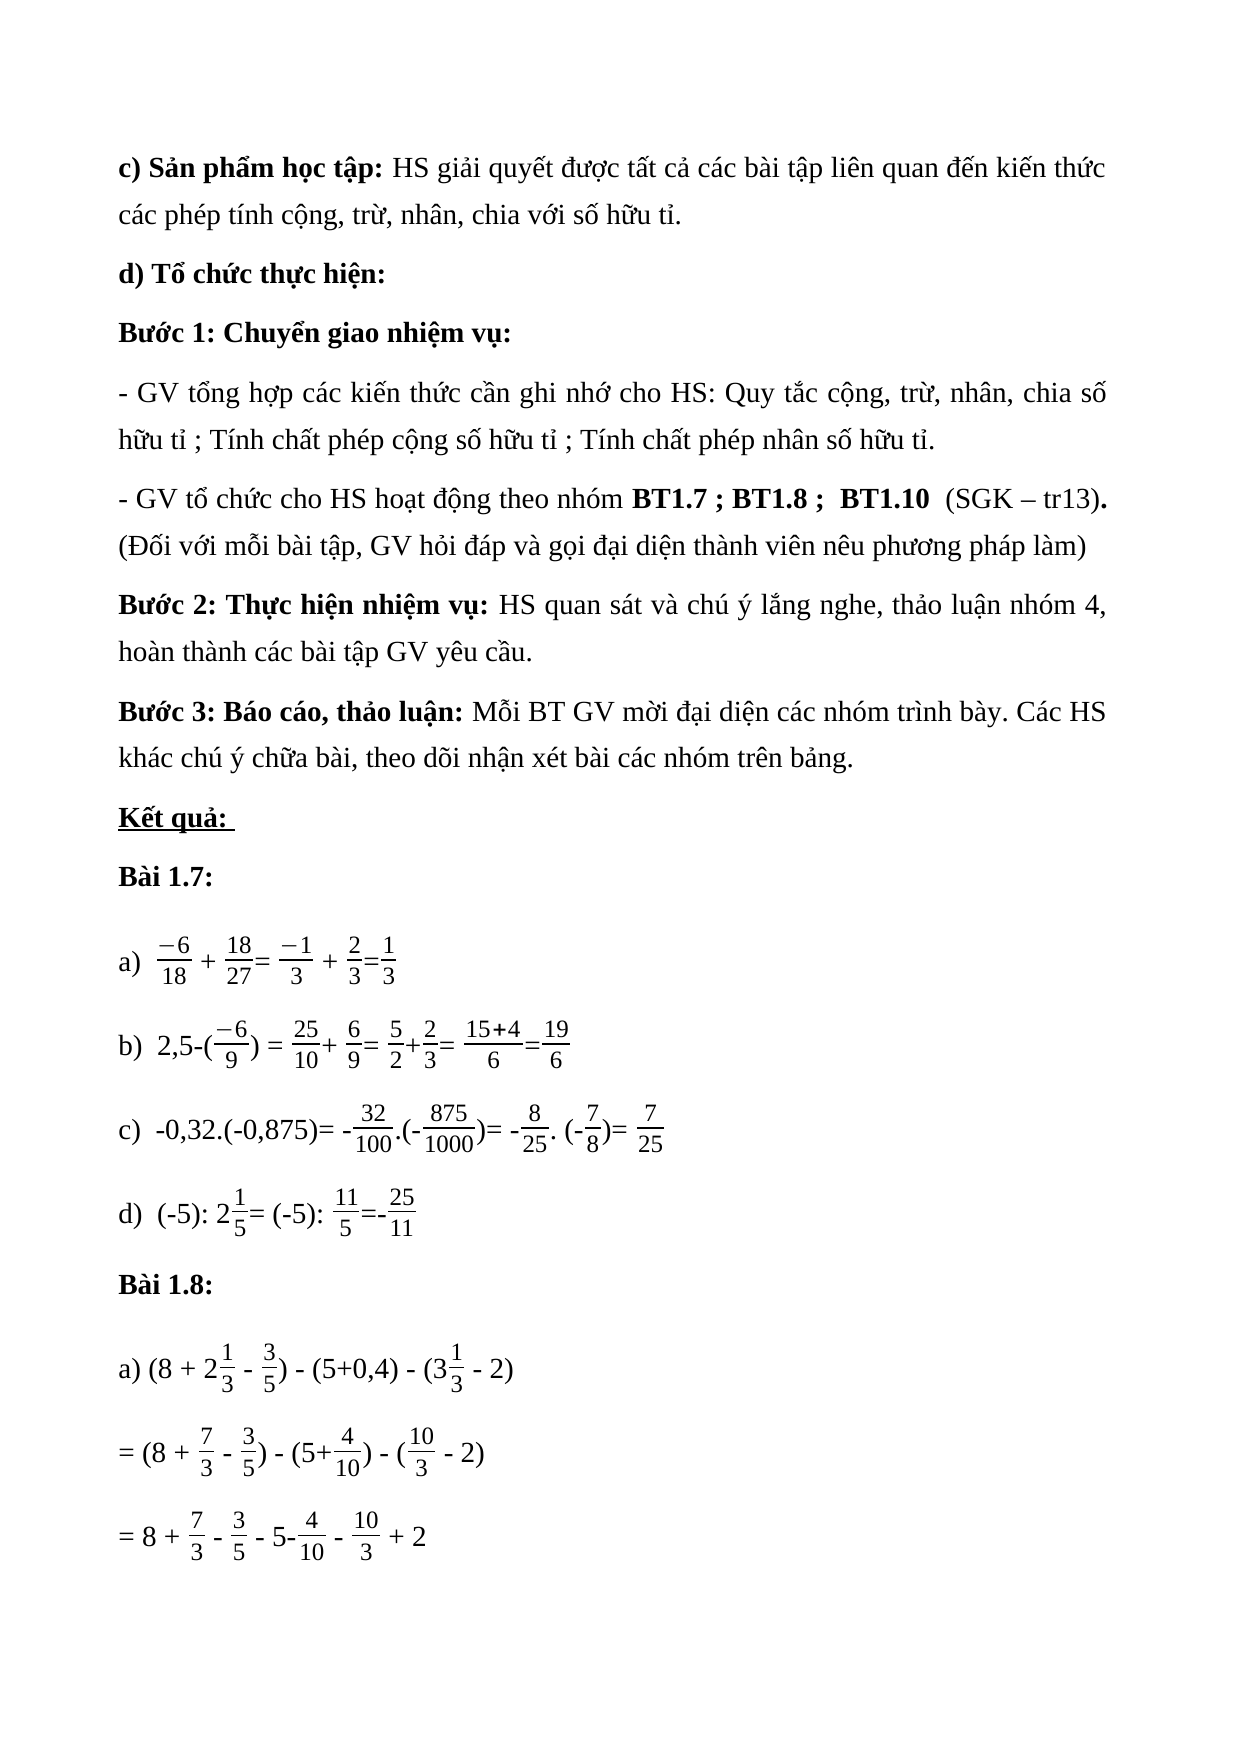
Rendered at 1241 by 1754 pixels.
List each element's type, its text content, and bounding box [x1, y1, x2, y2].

text - GV tổ chức cho HS hoạt động theo nhóm BT1.7 ; BT1.8 ; BT1.10 (SGK – tr13). (Đối với mỗi bài tập, GV hỏi đáp và gọi đại diện thành viên nêu phương pháp làm) [118, 481, 1107, 562]
text c) -0,32.(-0,875)= -.(-)= -. (-)= [118, 1099, 1107, 1158]
text = 8 + - - 5- - + 2 [118, 1507, 1107, 1566]
text d) (-5): 2= (-5): =- [118, 1183, 1107, 1242]
text Kết quả: [118, 800, 1107, 833]
text d) Tổ chức thực hiện: [118, 256, 1107, 290]
text a) + = + = [118, 931, 1107, 990]
text b) 2,5-() = + = += = [118, 1015, 1107, 1074]
text = (8 + - ) - (5+) - ( - 2) [118, 1423, 1107, 1482]
text a) (8 + 2 - ) - (5+0,4) - (3 - 2) [118, 1339, 1107, 1398]
text Bước 1: Chuyển giao nhiệm vụ: [118, 316, 1107, 349]
text c) Sản phẩm học tập: HS giải quyết được tất cả các bài tập liên quan đến kiến thức các phép tính cộng, trừ, nhân, chia với số hữu tỉ. [118, 150, 1107, 230]
text - GV tổng hợp các kiến thức cần ghi nhớ cho HS: Quy tắc cộng, trừ, nhân, chia số hữu tỉ ; Tính chất phép cộng số hữu tỉ ; Tính chất phép nhân số hữu tỉ. [118, 375, 1107, 455]
text Bước 3: Báo cáo, thảo luận: Mỗi BT GV mời đại diện các nhóm trình bày. Các HS khác chú ý chữa bài, theo dõi nhận xét bài các nhóm trên bảng. [118, 694, 1107, 774]
text Bước 2: Thực hiện nhiệm vụ: HS quan sát và chú ý lắng nghe, thảo luận nhóm 4, hoàn thành các bài tập GV yêu cầu. [118, 587, 1107, 668]
text Bài 1.7: [118, 859, 1107, 893]
text Bài 1.8: [118, 1267, 1107, 1301]
